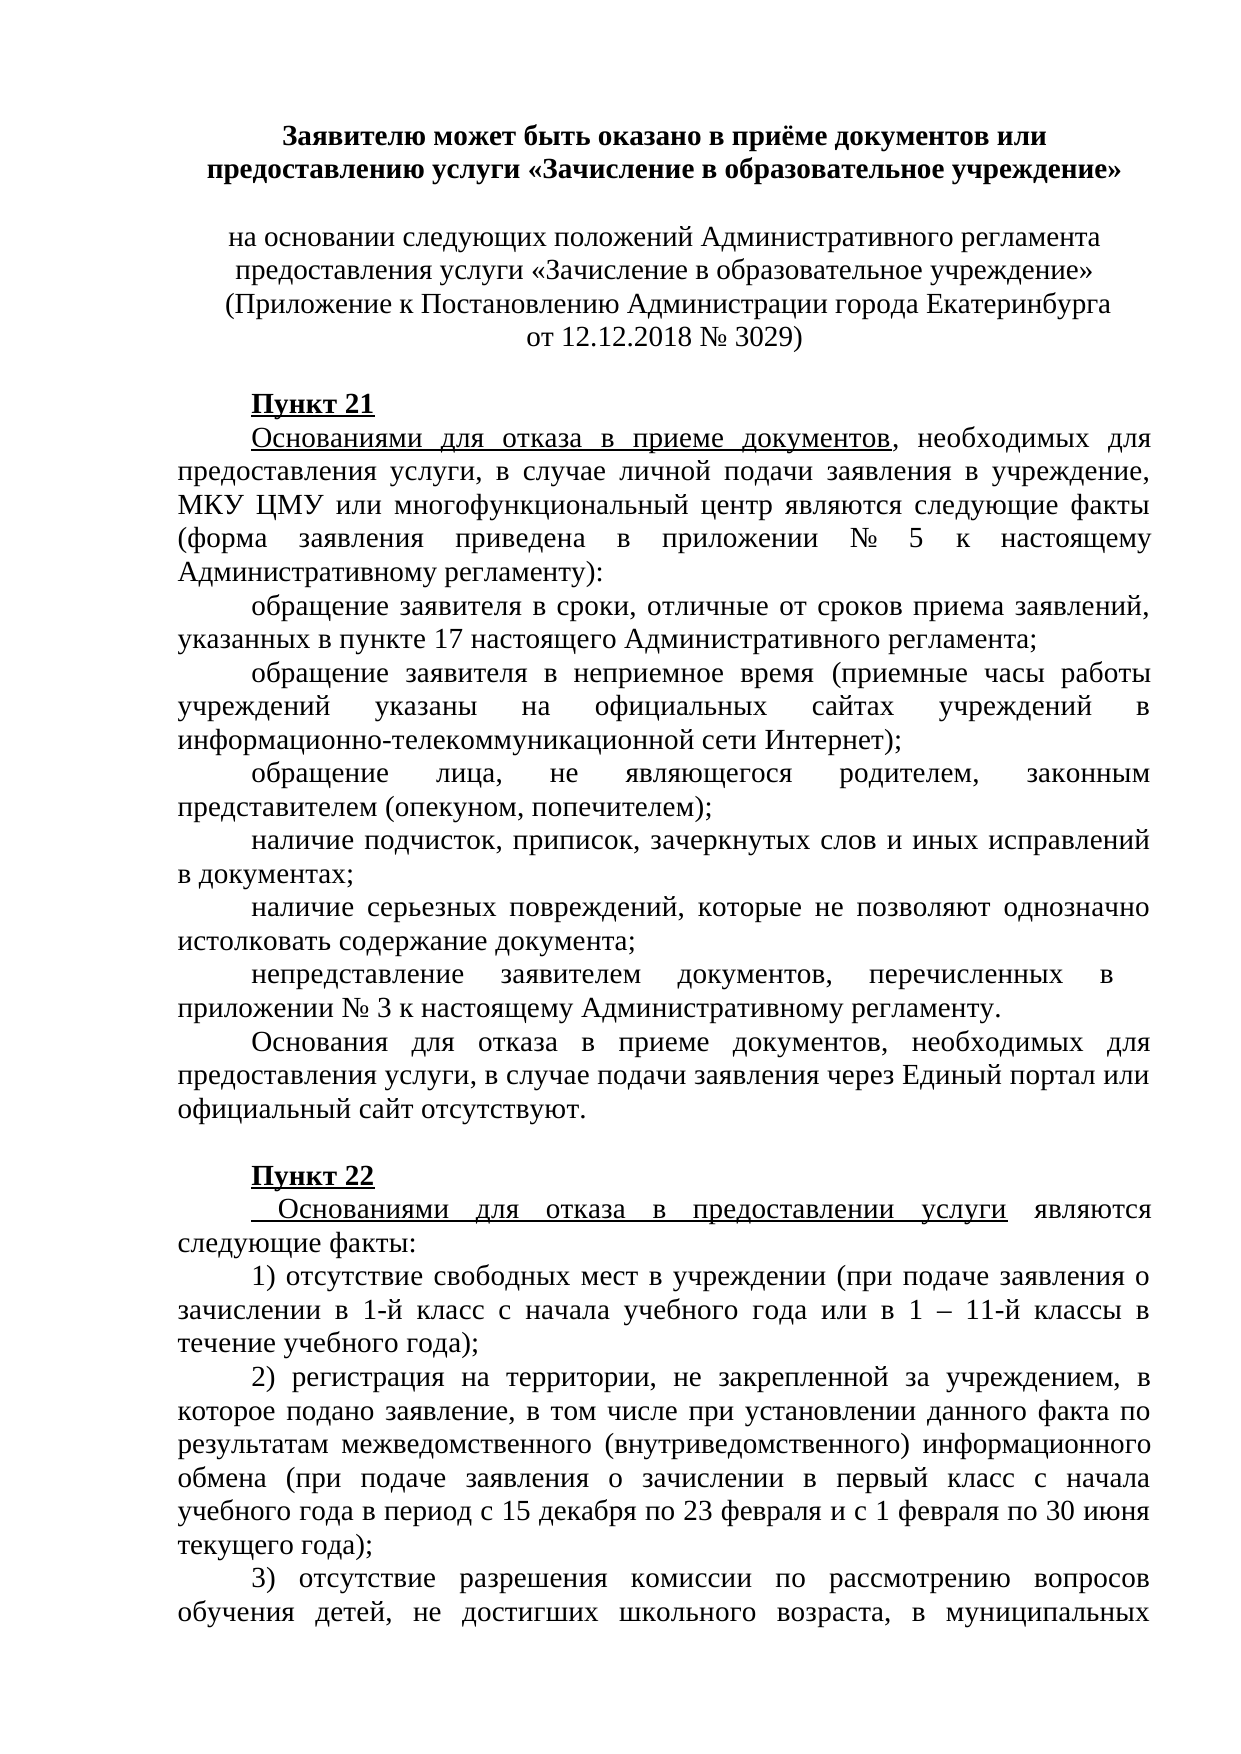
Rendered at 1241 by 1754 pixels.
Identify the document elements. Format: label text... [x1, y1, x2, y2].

text наличие подчисток, приписок, зачеркнутых слов и иных исправлений в документах; [177, 822, 1152, 889]
text Заявителю может быть оказано в приёме документов или предоставлению услуги «Зачисление в образовательное учреждение» [177, 118, 1152, 185]
text Основаниями для отказа в приеме документов, необходимых для предоставления услуги, в случае личной подачи заявления в учреждение, МКУ ЦМУ или многофункциональный центр являются следующие факты (форма заявления приведена в приложении № 5 к настоящему Административному регламенту): [177, 420, 1152, 588]
text 2) регистрация на территории, не закрепленной за учреждением, в которое подано заявление, в том числе при установлении данного факта по результатам межведомственного (внутриведомственного) информационного обмена (при подаче заявления о зачислении в первый класс с начала учебного года в период с 15 декабря по 23 февраля и с 1 февраля по 30 июня текущего года); [177, 1359, 1152, 1560]
text обращение заявителя в сроки, отличные от сроков приема заявлений, указанных в пункте 17 настоящего Административного регламента; [177, 588, 1152, 655]
text обращение заявителя в неприемное время (приемные часы работы учреждений указаны на официальных сайтах учреждений в информационно-телекоммуникационной сети Интернет); [177, 655, 1152, 755]
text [177, 1560, 1152, 1627]
text Пункт 22 [177, 1158, 1152, 1191]
text 1) отсутствие свободных мест в учреждении (при подаче заявления о зачислении в 1-й класс с начала учебного года или в 1 – 11-й классы в течение учебного года); [177, 1258, 1152, 1359]
text наличие серьезных повреждений, которые не позволяют однозначно истолковать содержание документа; [177, 889, 1152, 957]
text (Приложение к Постановлению Администрации города Екатеринбурга от 12.12.2018 № 3029) [177, 286, 1152, 353]
text Пункт 21 [177, 386, 1152, 420]
text обращение лица, не являющегося родителем, законным представителем (опекуном, попечителем); [177, 755, 1152, 822]
text Основаниями для отказа в предоставлении услуги являются следующие факты: [177, 1191, 1152, 1258]
text на основании следующих положений Административного регламента предоставления услуги «Зачисление в образовательное учреждение» [177, 219, 1152, 286]
text Основания для отказа в приеме документов, необходимых для предоставления услуги, в случае подачи заявления через Единый портал или официальный сайт отсутствуют. [177, 1024, 1152, 1124]
text непредставление заявителем документов, перечисленных в приложении № 3 к настоящему Административному регламенту. [177, 957, 1152, 1024]
